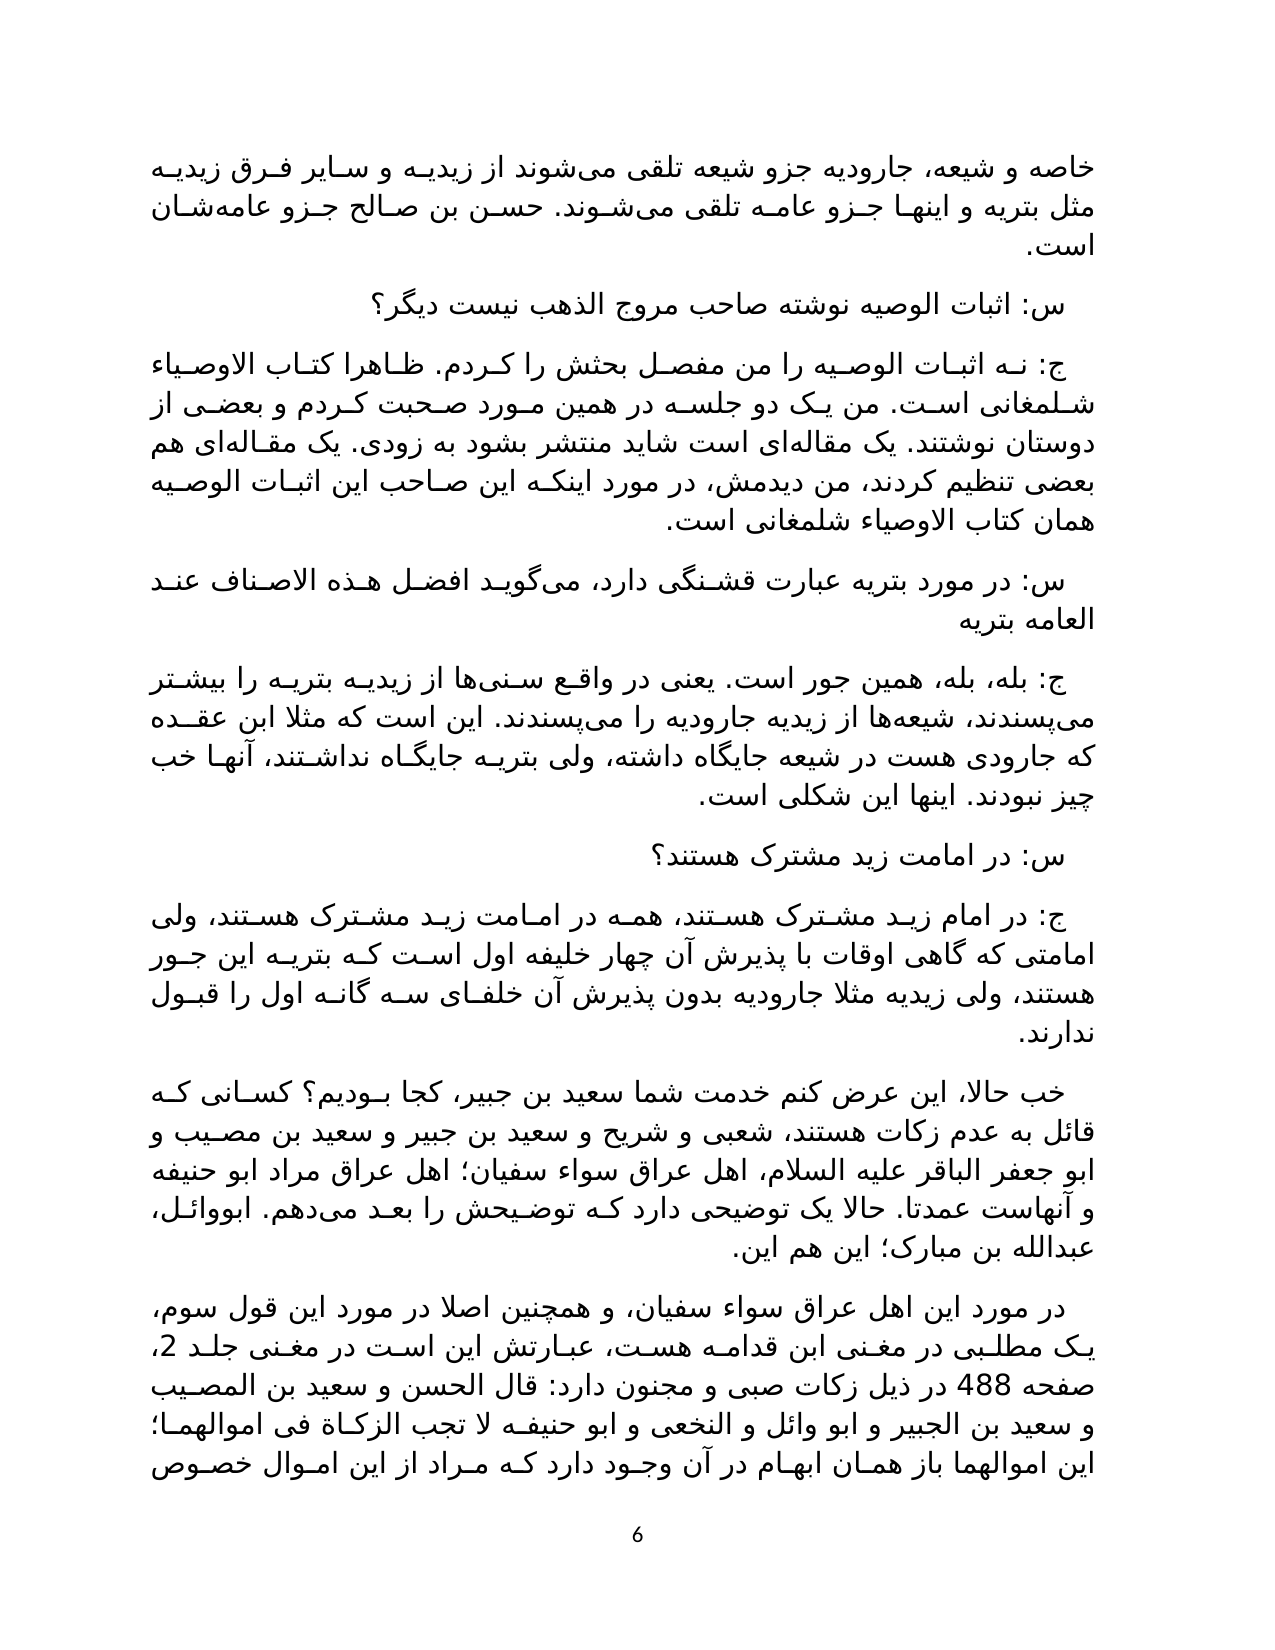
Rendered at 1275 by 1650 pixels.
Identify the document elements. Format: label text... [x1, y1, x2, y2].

text ج: بله، بله، همین جور است. یعنی در واقع سنی‌ها از زیدیه بتریه را بیشتر می‌پسندند، شیعه‌ها از زیدیه جارودیه را می‌پسندند. این است که مثلا ابن عقده که جارودی هست در شیعه جایگاه داشته، ولی بتریه جایگاه نداشتند، آنها خب چیز نبودند. اینها این شکلی است. [150, 662, 1095, 813]
text س: اثبات الوصیه نوشته صاحب مروج الذهب نیست دیگر؟ [150, 288, 1095, 322]
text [150, 150, 1095, 262]
text ج: در امام زید مشترک هستند، همه در امامت زید مشترک هستند، ولی امامتی که گاهی اوقات با پذیرش آن چهار خلیفه اول است که بتریه این جور هستند، ولی زیدیه مثلا جارودیه بدون پذیرش آن خلفای سه گانه اول را قبول ندارند. [150, 898, 1095, 1049]
text ج: نه اثبات الوصیه را من مفصل بحثش را کردم. ظاهرا کتاب الاوصیاء شلمغانی است. من یک دو جلسه در همین مورد صحبت کردم و بعضی از دوستان نوشتند. یک مقاله‌ای است شاید منتشر بشود به زودی. یک مقاله‌ای هم بعضی تنظیم کردند، من دیدمش، در مورد اینکه این صاحب این اثبات الوصیه همان کتاب الاوصیاء شلمغانی است. [150, 347, 1095, 537]
text س: در مورد بتریه عبارت قشنگی دارد، می‌گوید افضل هذه الاصناف عند العامه بتریه [150, 563, 1095, 636]
text خب حالا، این عرض کنم خدمت شما سعید بن جبیر، کجا بودیم؟ کسانی که قائل به عدم زکات هستند، شعبی و شریح و سعید بن جبیر و سعید بن مصیب و ابو جعفر الباقر علیه السلام، اهل عراق سواء سفیان؛ اهل عراق مراد ابو حنیفه و آنهاست عمدتا. حالا یک توضیحی دارد که توضیحش را بعد می‌دهم. ابووائل، عبدالله بن مبارک؛ این هم این. [150, 1075, 1095, 1265]
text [150, 1291, 1095, 1480]
text س: در امامت زید مشترک هستند؟ [150, 838, 1095, 872]
